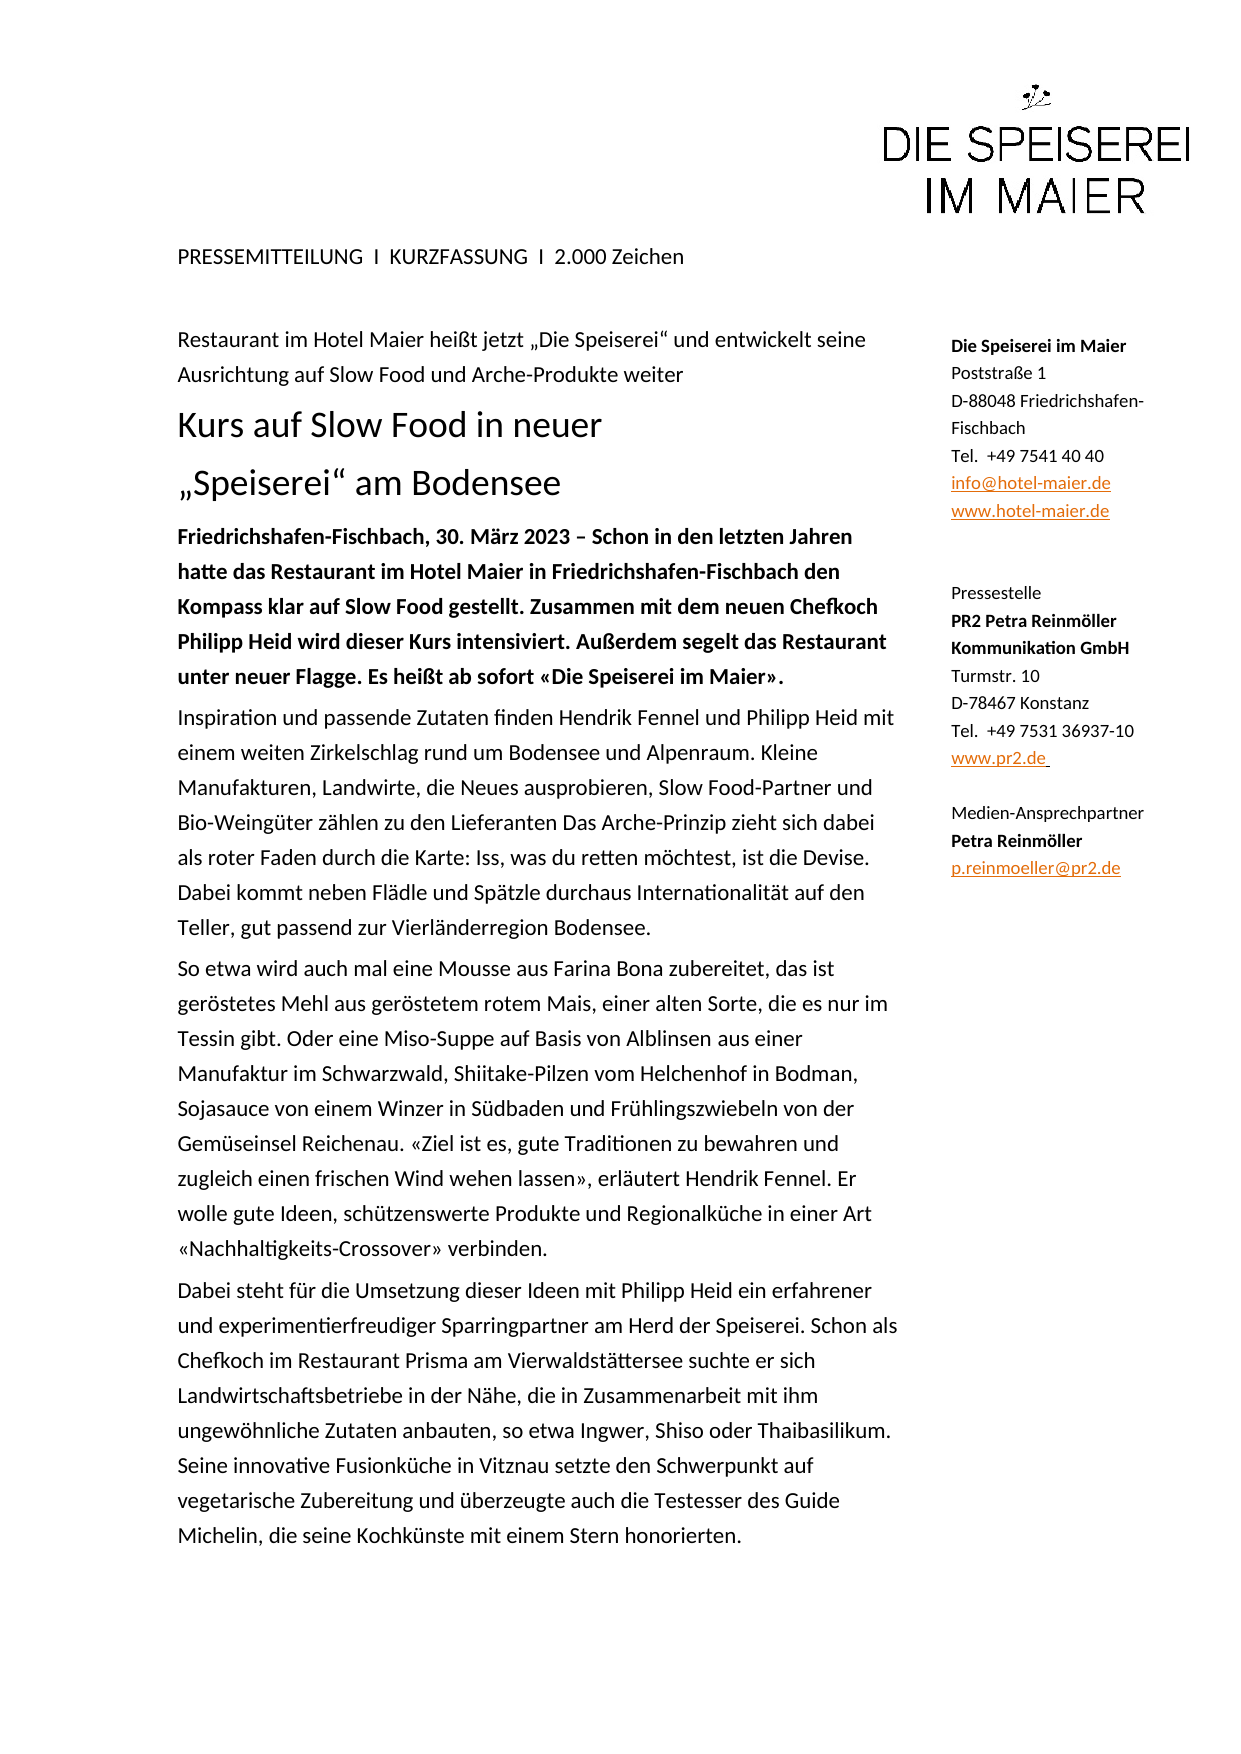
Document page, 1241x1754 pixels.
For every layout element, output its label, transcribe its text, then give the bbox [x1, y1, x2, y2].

text Kurs auf Slow Food in neuer „Speiserei“ am Bodensee [177, 401, 901, 504]
text PRESSEMITTEILUNG I KURZFASSUNG I 2.000 Zeichen [177, 242, 901, 271]
text Dabei steht für die Umsetzung dieser Ideen mit Philipp Heid ein erfahrener und experimentierfreudiger Sparringpartner am Herd der Speiserei. Schon als Chefkoch im Restaurant Prisma am Vierwaldstättersee suchte er sich Landwirtschaftsbetriebe in der Nähe, die in Zusammenarbeit mit ihm ungewöhnliche Zutaten anbauten, so etwa Ingwer, Shiso oder Thaibasilikum. Seine innovative Fusionküche in Vitznau setzte den Schwerpunkt auf vegetarische Zubereitung und überzeugte auch die Testesser des Guide Michelin, die seine Kochkünste mit einem Stern honorierten. [177, 1276, 901, 1549]
text So etwa wird auch mal eine Mousse aus Farina Bona zubereitet, das ist geröstetes Mehl aus geröstetem rotem Mais, einer alten Sorte, die es nur im Tessin gibt. Oder eine Miso-Suppe auf Basis von Alblinsen aus einer Manufaktur im Schwarzwald, Shiitake-Pilzen vom Helchenhof in Bodman, Sojasauce von einem Winzer in Südbaden und Frühlingszwiebeln von der Gemüseinsel Reichenau. «Ziel ist es, gute Traditionen zu bewahren und zugleich einen frischen Wind wehen lassen», erläutert Hendrik Fennel. Er wolle gute Ideen, schützenswerte Produkte und Regionalküche in einer Art «Nachhaltigkeits-Crossover» verbinden. [177, 954, 901, 1263]
text Inspiration und passende Zutaten finden Hendrik Fennel und Philipp Heid mit einem weiten Zirkelschlag rund um Bodensee und Alpenraum. Kleine Manufakturen, Landwirte, die Neues ausprobieren, Slow Food-Partner und Bio-Weingüter zählen zu den Lieferanten Das Arche-Prinzip zieht sich dabei als roter Faden durch die Karte: Iss, was du retten möchtest, ist die Devise. Dabei kommt neben Flädle und Spätzle durchaus Internationalität auf den Teller, gut passend zur Vierländerregion Bodensee. [177, 703, 901, 941]
picture [868, 78, 1203, 235]
text Restaurant im Hotel Maier heißt jetzt „Die Speiserei“ und entwickelt seine Ausrichtung auf Slow Food und Arche-Produkte weiter [177, 325, 901, 388]
text Friedrichshafen-Fischbach, 30. März 2023 – Schon in den letzten Jahren hatte das Restaurant im Hotel Maier in Friedrichshafen-Fischbach den Kompass klar auf Slow Food gestellt. Zusammen mit dem neuen Chefkoch Philipp Heid wird dieser Kurs intensiviert. Außerdem segelt das Restaurant unter neuer Flagge. Es heißt ab sofort «Die Speiserei im Maier». [177, 522, 901, 690]
